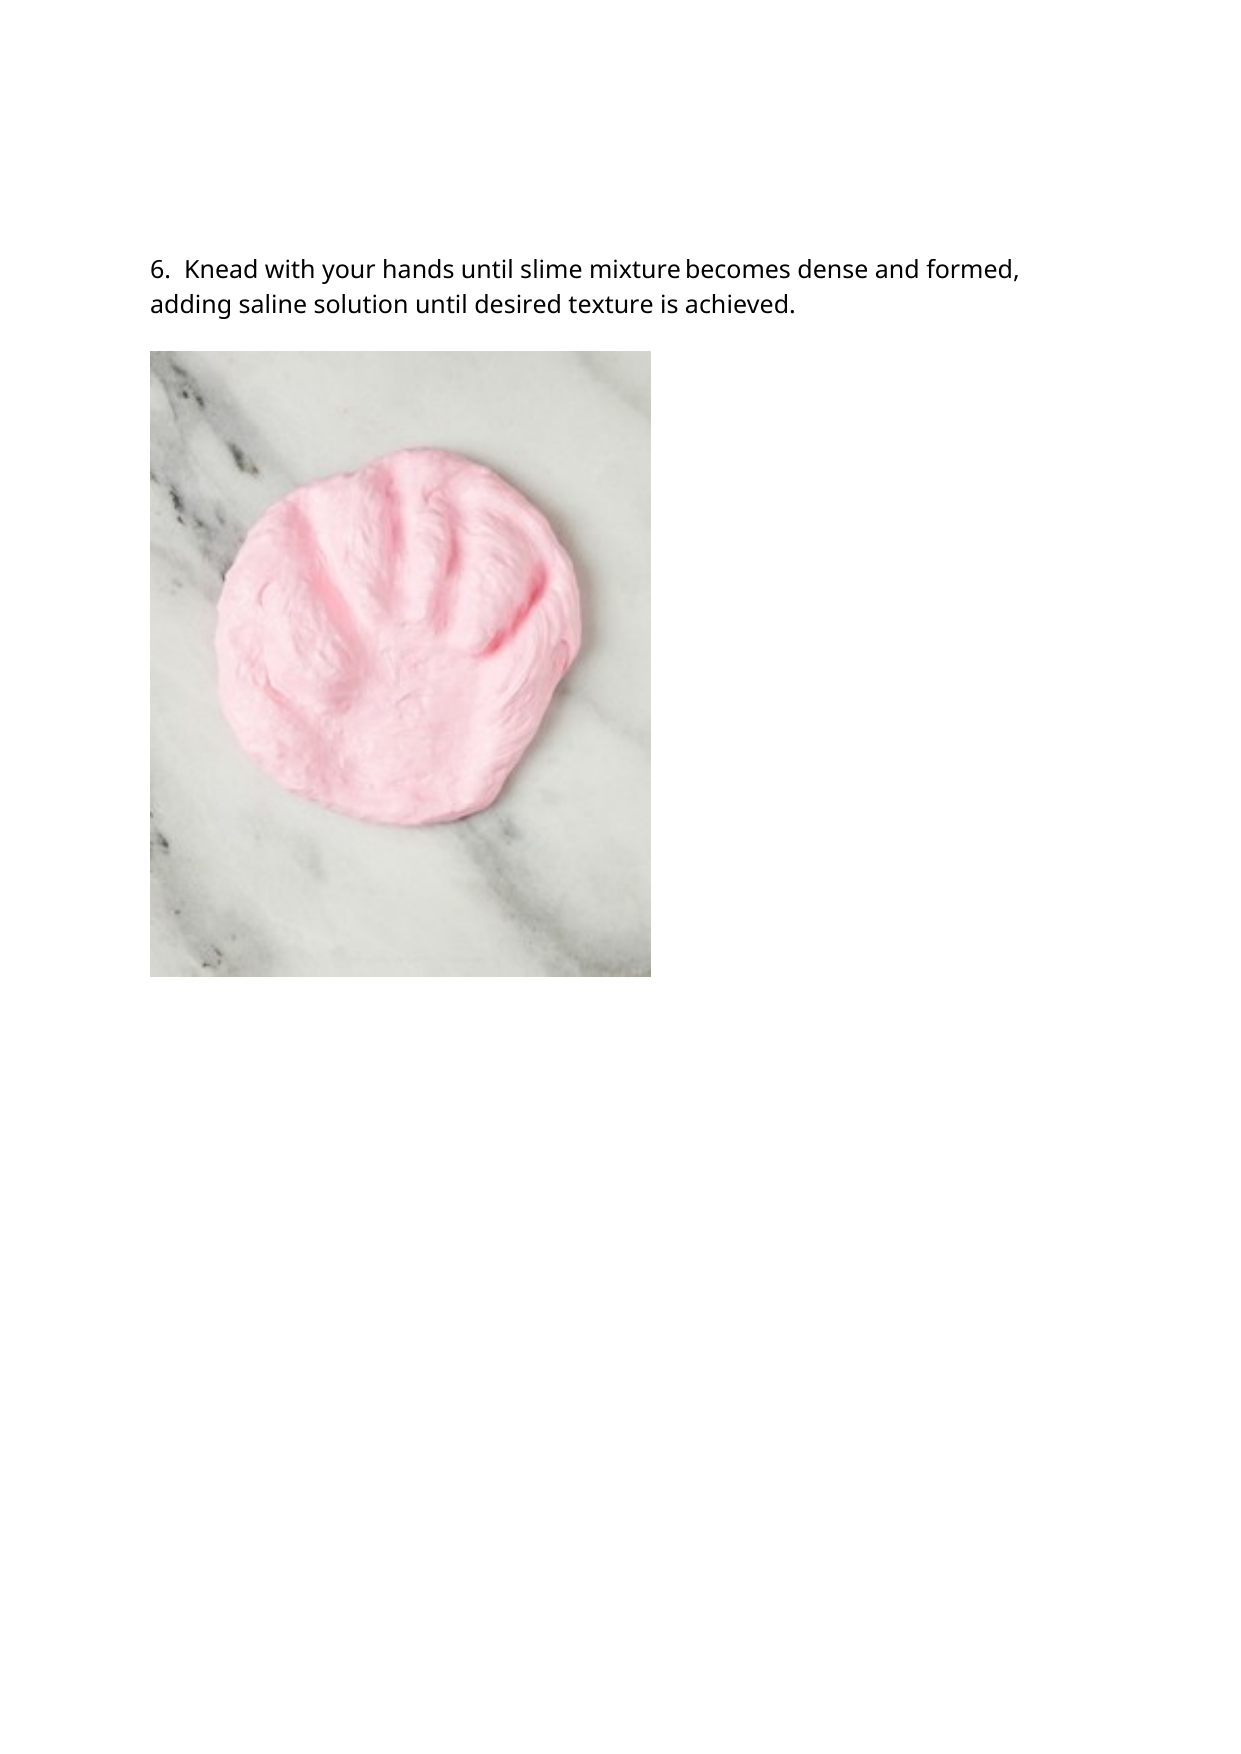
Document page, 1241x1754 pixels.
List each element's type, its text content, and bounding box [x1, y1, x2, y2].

picture [150, 351, 651, 977]
text 6. Knead with your hands until slime mixture becomes dense and formed, adding saline solution until desired texture is achieved. [150, 252, 1090, 320]
